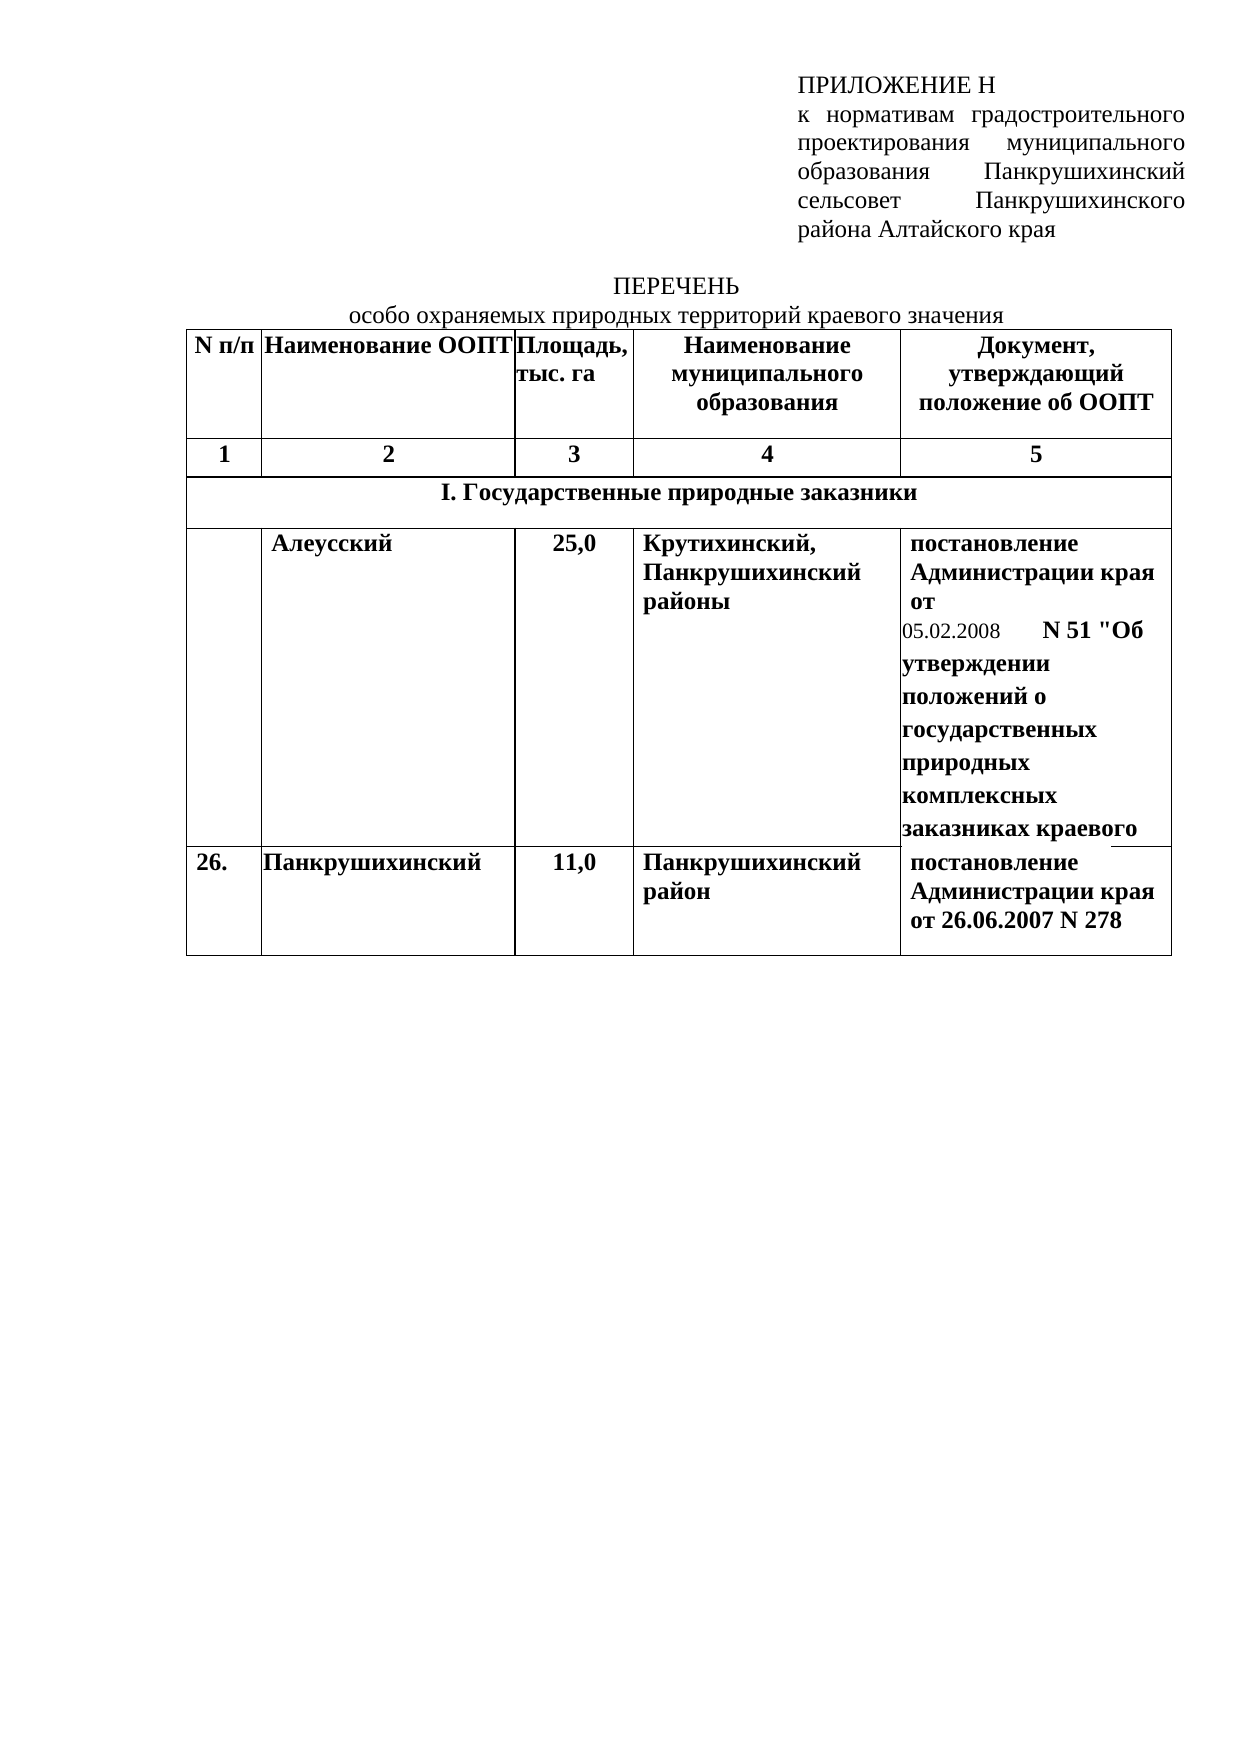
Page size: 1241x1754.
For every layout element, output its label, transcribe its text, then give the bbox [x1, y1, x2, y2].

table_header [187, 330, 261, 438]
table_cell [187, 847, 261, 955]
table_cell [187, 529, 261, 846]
text ПЕРЕЧЕНЬ [177, 271, 1175, 300]
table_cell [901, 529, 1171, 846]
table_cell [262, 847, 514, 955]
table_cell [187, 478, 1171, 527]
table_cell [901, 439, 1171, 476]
text ПРИЛОЖЕНИЕ Н [797, 70, 1181, 99]
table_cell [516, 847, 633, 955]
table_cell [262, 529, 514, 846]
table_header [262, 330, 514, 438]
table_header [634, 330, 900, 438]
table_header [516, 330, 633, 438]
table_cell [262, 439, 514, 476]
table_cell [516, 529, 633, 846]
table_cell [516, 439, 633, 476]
text особо охраняемых природных территорий краевого значения [177, 300, 1175, 329]
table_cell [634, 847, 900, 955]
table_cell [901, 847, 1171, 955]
text к нормативам градостроительного проектирования муниципального образования Панкрушихинский сельсовет Панкрушихинского района Алтайского края [797, 99, 1185, 242]
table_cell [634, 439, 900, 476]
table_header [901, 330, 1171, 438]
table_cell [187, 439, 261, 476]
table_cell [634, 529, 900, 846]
